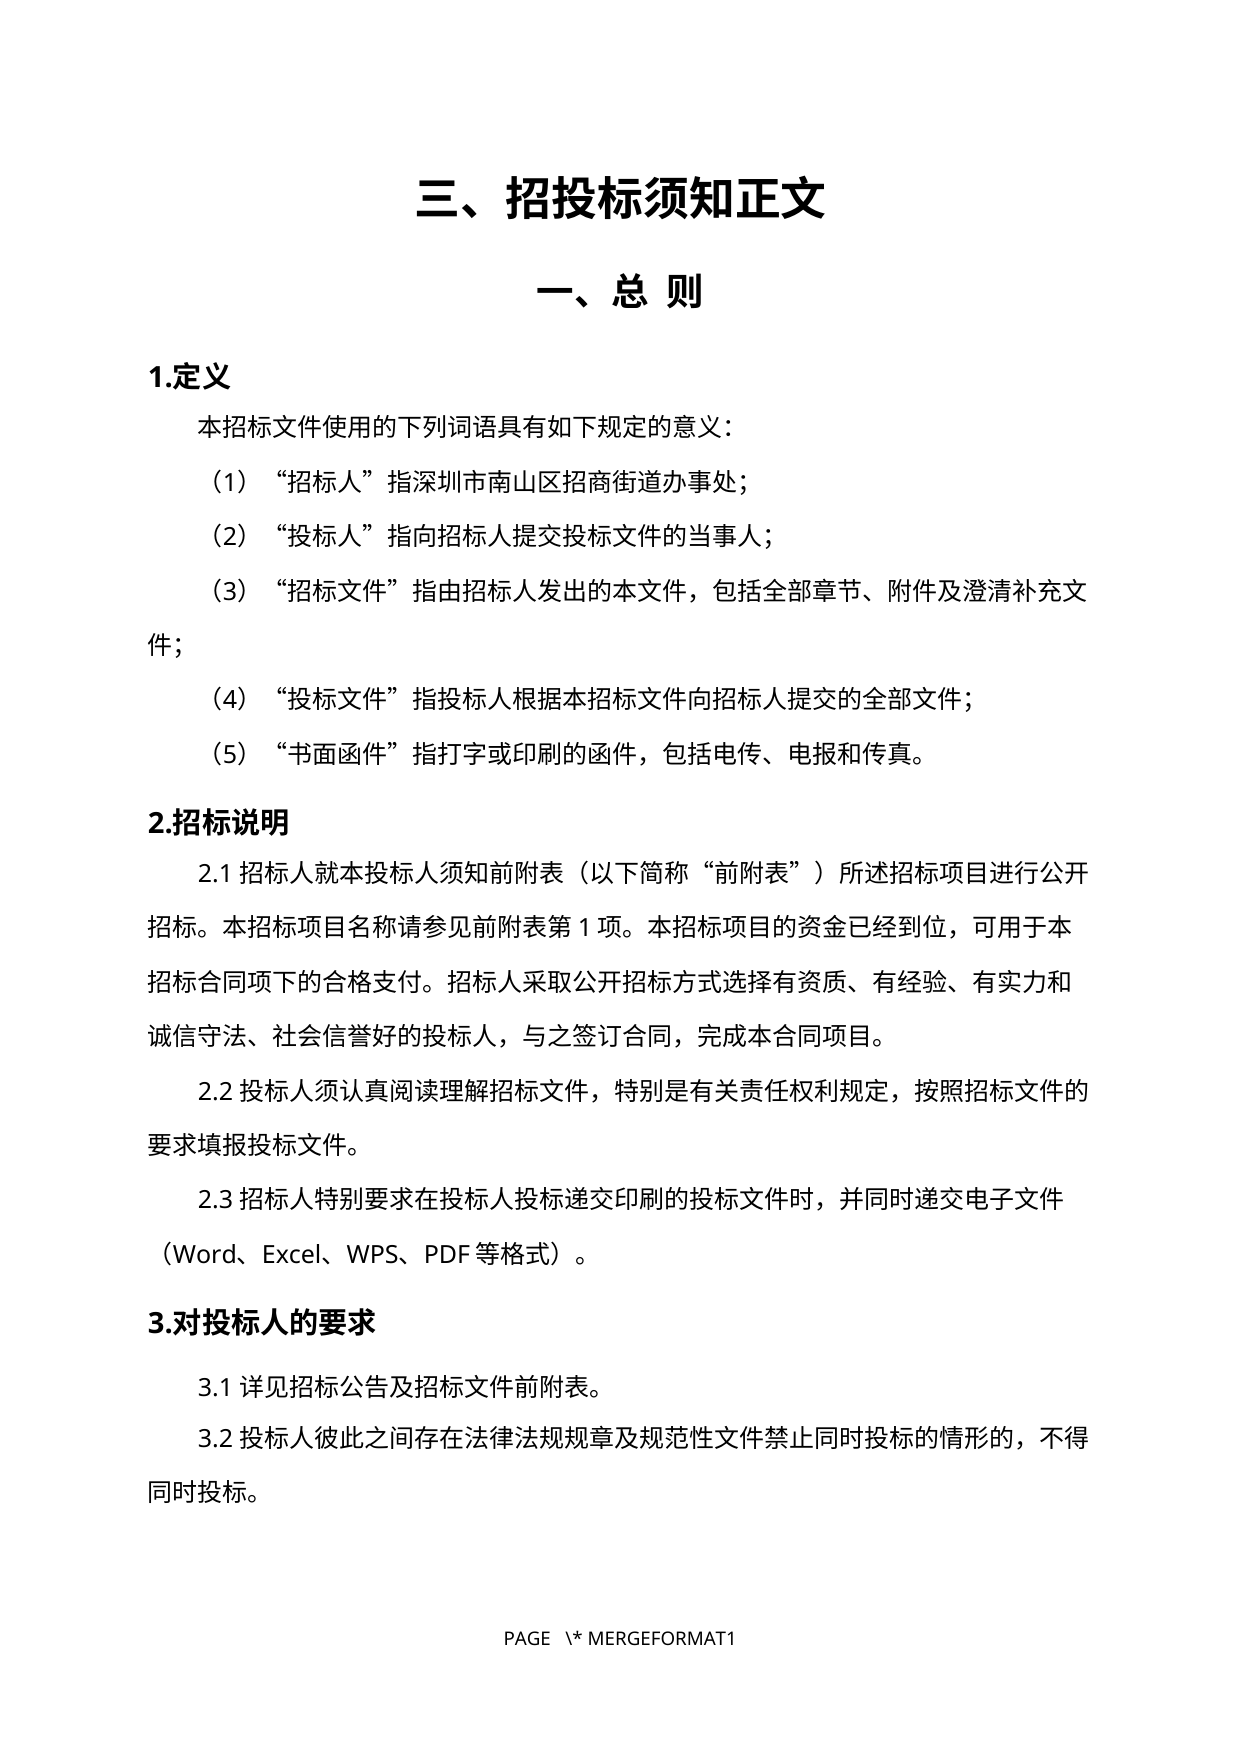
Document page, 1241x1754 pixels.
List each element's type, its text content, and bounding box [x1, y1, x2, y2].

text （2）“投标人”指向招标人提交投标文件的当事人； [148, 517, 1093, 553]
text 2.1 招标人就本投标人须知前附表（以下简称“前附表”）所述招标项目进行公开招标。本招标项目名称请参见前附表第1项。本招标项目的资金已经到位，可用于本招标合同项下的合格支付。招标人采取公开招标方式选择有资质、有经验、有实力和诚信守法、社会信誉好的投标人，与之签订合同，完成本合同项目。 [148, 853, 1093, 1053]
subtitle 一、总 则 [148, 261, 1093, 316]
text （3）“招标文件”指由招标人发出的本文件，包括全部章节、附件及澄清补充文件； [148, 571, 1093, 662]
text （1）“招标人”指深圳市南山区招商街道办事处； [148, 462, 1093, 498]
text 2.2 投标人须认真阅读理解招标文件，特别是有关责任权利规定，按照招标文件的要求填报投标文件。 [148, 1071, 1093, 1162]
text （4）“投标文件”指投标人根据本招标文件向招标人提交的全部文件； [148, 680, 1093, 716]
text 2.3 招标人特别要求在投标人投标递交印刷的投标文件时，并同时递交电子文件（Word、Excel、WPS、PDF等格式）。 [148, 1180, 1093, 1270]
text 2.招标说明 [148, 788, 1093, 853]
text 3.对投标人的要求 [148, 1288, 1093, 1353]
text 3.1 详见招标公告及招标文件前附表。 [148, 1353, 1093, 1418]
text 3.2 投标人彼此之间存在法律法规规章及规范性文件禁止同时投标的情形的，不得同时投标。 [148, 1418, 1093, 1509]
text 三、招投标须知正文 [148, 162, 1093, 228]
text 本招标文件使用的下列词语具有如下规定的意义： [148, 408, 1093, 444]
text （5）“书面函件”指打字或印刷的函件，包括电传、电报和传真。 [148, 734, 1093, 770]
text 1.定义 [148, 343, 1093, 408]
